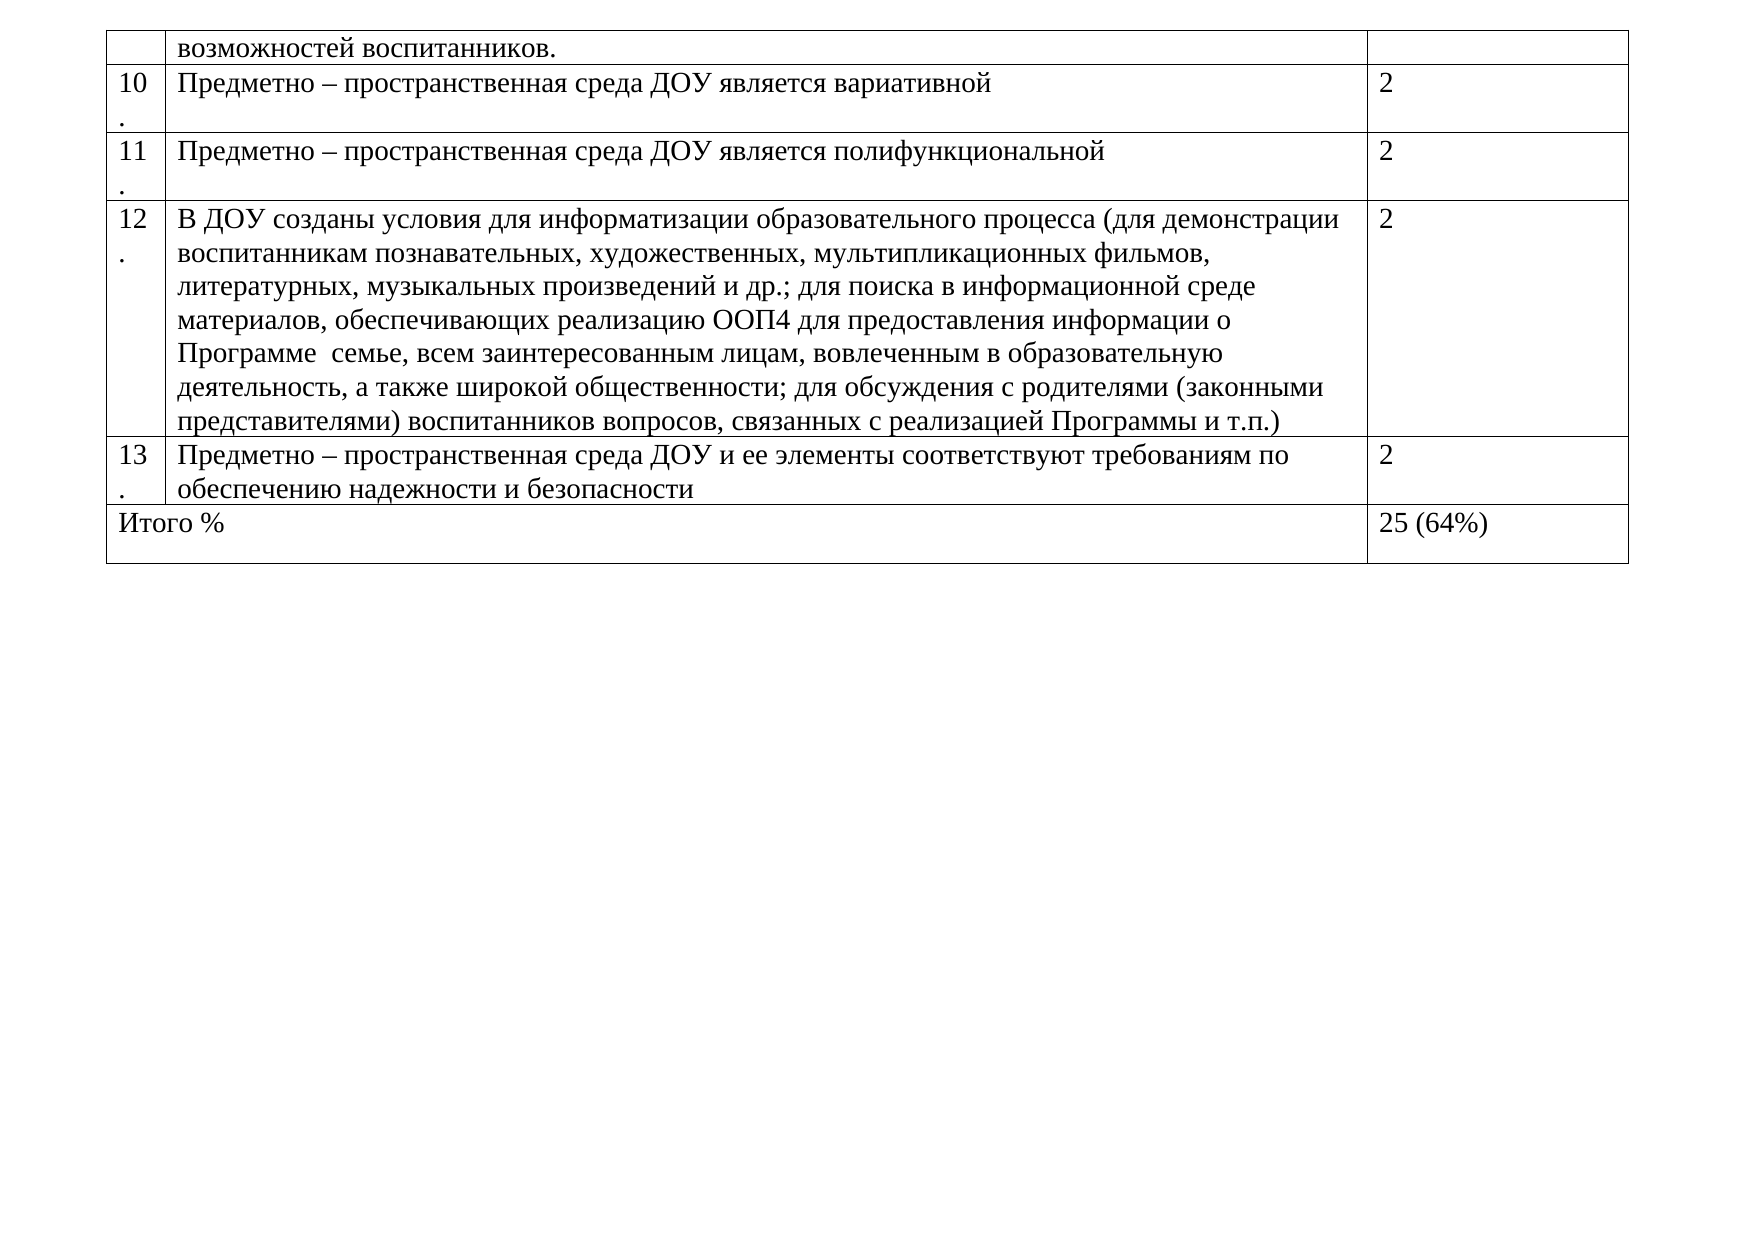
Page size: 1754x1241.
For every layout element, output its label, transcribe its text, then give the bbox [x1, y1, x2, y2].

table_cell 2 [1368, 65, 1628, 132]
table_cell В ДОУ созданы условия для информатизации образовательного процесса (для демонстрации воспитанникам познавательных, художественных, мультипликационных фильмов, литературных, музыкальных произведений и др.; для поиска в информационной среде материалов, обеспечивающих реализацию ООП4 для предоставления информации о Программе семье, всем заинтересованным лицам, вовлеченным в образовательную деятельность, а также широкой общественности; для обсуждения с родителями (законными представителями) воспитанников вопросов, связанных с реализацией Программы и т.п.) [166, 201, 1367, 436]
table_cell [166, 31, 1367, 64]
table_cell 12. [107, 201, 165, 436]
table_cell Итого % [107, 505, 1367, 563]
table_cell 2 [1368, 201, 1628, 436]
table_cell 13. [107, 437, 165, 504]
table_cell 10. [107, 65, 165, 132]
table_cell Предметно – пространственная среда ДОУ и ее элементы соответствуют требованиям по обеспечению надежности и безопасности [166, 437, 1367, 504]
table_cell Предметно – пространственная среда ДОУ является вариативной [166, 65, 1367, 132]
table_cell 2 [1368, 437, 1628, 504]
table_cell 2 [1368, 133, 1628, 200]
table_cell Предметно – пространственная среда ДОУ является полифункциональной [166, 133, 1367, 200]
table_cell 11. [107, 133, 165, 200]
table_cell 25 (64%) [1368, 505, 1628, 563]
table_cell 9. [107, 31, 165, 64]
table_cell 2 [1368, 31, 1628, 64]
